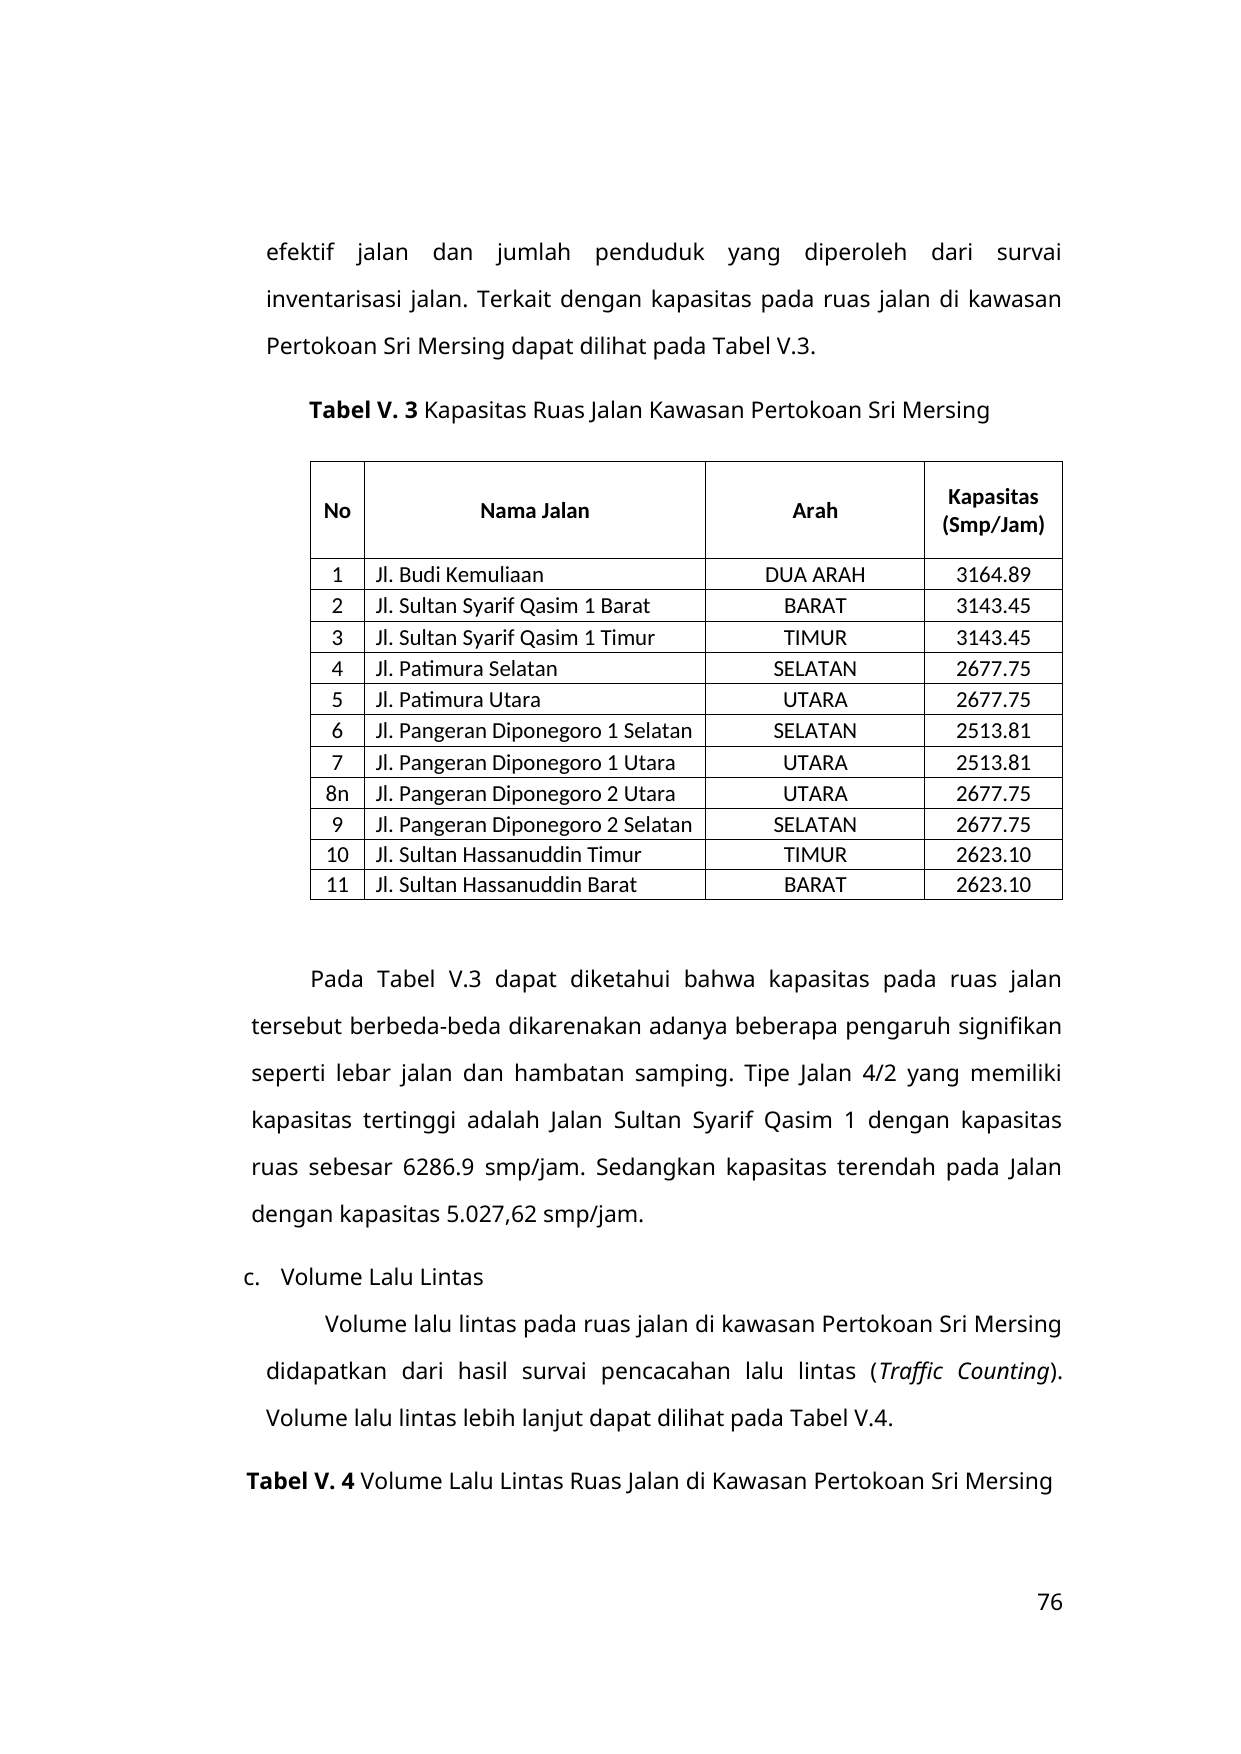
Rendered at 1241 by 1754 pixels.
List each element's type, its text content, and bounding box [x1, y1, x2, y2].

table_cell UTARA [706, 747, 924, 777]
text Tabel V. 3 Kapasitas Ruas Jalan Kawasan Pertokoan Sri Mersing [236, 393, 1063, 425]
table_cell DUA ARAH [706, 559, 924, 589]
table_cell 8n [311, 778, 364, 808]
table_cell 2677.75 [925, 684, 1062, 714]
table_cell Jl. Budi Kemuliaan [365, 559, 705, 589]
table_cell 9 [311, 809, 364, 839]
table_cell Jl. Sultan Hassanuddin Timur [365, 840, 705, 868]
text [266, 236, 1063, 361]
table_cell 3164.89 [925, 559, 1062, 589]
table_cell Jl. Sultan Syarif Qasim 1 Timur [365, 622, 705, 652]
table_cell 2677.75 [925, 809, 1062, 839]
table_header Nama Jalan [365, 462, 705, 558]
table_cell 2677.75 [925, 778, 1062, 808]
table_cell 10 [311, 840, 364, 868]
table_cell TIMUR [706, 622, 924, 652]
table_cell Jl. Pangeran Diponegoro 1 Utara [365, 747, 705, 777]
list Volume Lalu Lintas [243, 1261, 1063, 1292]
text Pada Tabel V.3 dapat diketahui bahwa kapasitas pada ruas jalan tersebut berbeda-beda dikarenakan adanya beberapa pengaruh signifikan seperti lebar jalan dan hambatan samping. Tipe Jalan 4/2 yang memiliki kapasitas tertinggi adalah Jalan Sultan Syarif Qasim 1 dengan kapasitas ruas sebesar 6286.9 smp/jam. Sedangkan kapasitas terendah pada Jalan dengan kapasitas 5.027,62 smp/jam. [251, 963, 1063, 1229]
table_cell 2 [311, 590, 364, 621]
table_cell Jl. Patimura Selatan [365, 653, 705, 683]
text Volume lalu lintas pada ruas jalan di kawasan Pertokoan Sri Mersing didapatkan dari hasil survai pencacahan lalu lintas (Traffic Counting). Volume lalu lintas lebih lanjut dapat dilihat pada Tabel V.4. [266, 1308, 1063, 1433]
table_cell 11 [311, 870, 364, 898]
table_cell 4 [311, 653, 364, 683]
table_cell 7 [311, 747, 364, 777]
table_cell Jl. Pangeran Diponegoro 2 Selatan [365, 809, 705, 839]
table_cell BARAT [706, 870, 924, 898]
table_cell UTARA [706, 684, 924, 714]
table_header No [311, 462, 364, 558]
table_cell 2513.81 [925, 747, 1062, 777]
table_header Arah [706, 462, 924, 558]
table_cell SELATAN [706, 653, 924, 683]
table_cell Jl. Patimura Utara [365, 684, 705, 714]
table_cell TIMUR [706, 840, 924, 868]
table_cell 1 [311, 559, 364, 589]
text Tabel V. 4 Volume Lalu Lintas Ruas Jalan di Kawasan Pertokoan Sri Mersing [236, 1465, 1063, 1496]
table_cell Jl. Pangeran Diponegoro 1 Selatan [365, 715, 705, 746]
table_cell 6 [311, 715, 364, 746]
table_cell Jl. Sultan Hassanuddin Barat [365, 870, 705, 898]
table_cell 5 [311, 684, 364, 714]
table_cell SELATAN [706, 715, 924, 746]
table_cell 2513.81 [925, 715, 1062, 746]
table_cell SELATAN [706, 809, 924, 839]
table_cell 3 [311, 622, 364, 652]
table_header Kapasitas (Smp/Jam) [925, 462, 1062, 558]
table_cell 3143.45 [925, 622, 1062, 652]
table_cell BARAT [706, 590, 924, 621]
table_cell Jl. Pangeran Diponegoro 2 Utara [365, 778, 705, 808]
table_cell UTARA [706, 778, 924, 808]
table_cell 2623.10 [925, 840, 1062, 868]
table_cell 2677.75 [925, 653, 1062, 683]
table_cell Jl. Sultan Syarif Qasim 1 Barat [365, 590, 705, 621]
table_cell 2623.10 [925, 870, 1062, 898]
table_cell 3143.45 [925, 590, 1062, 621]
